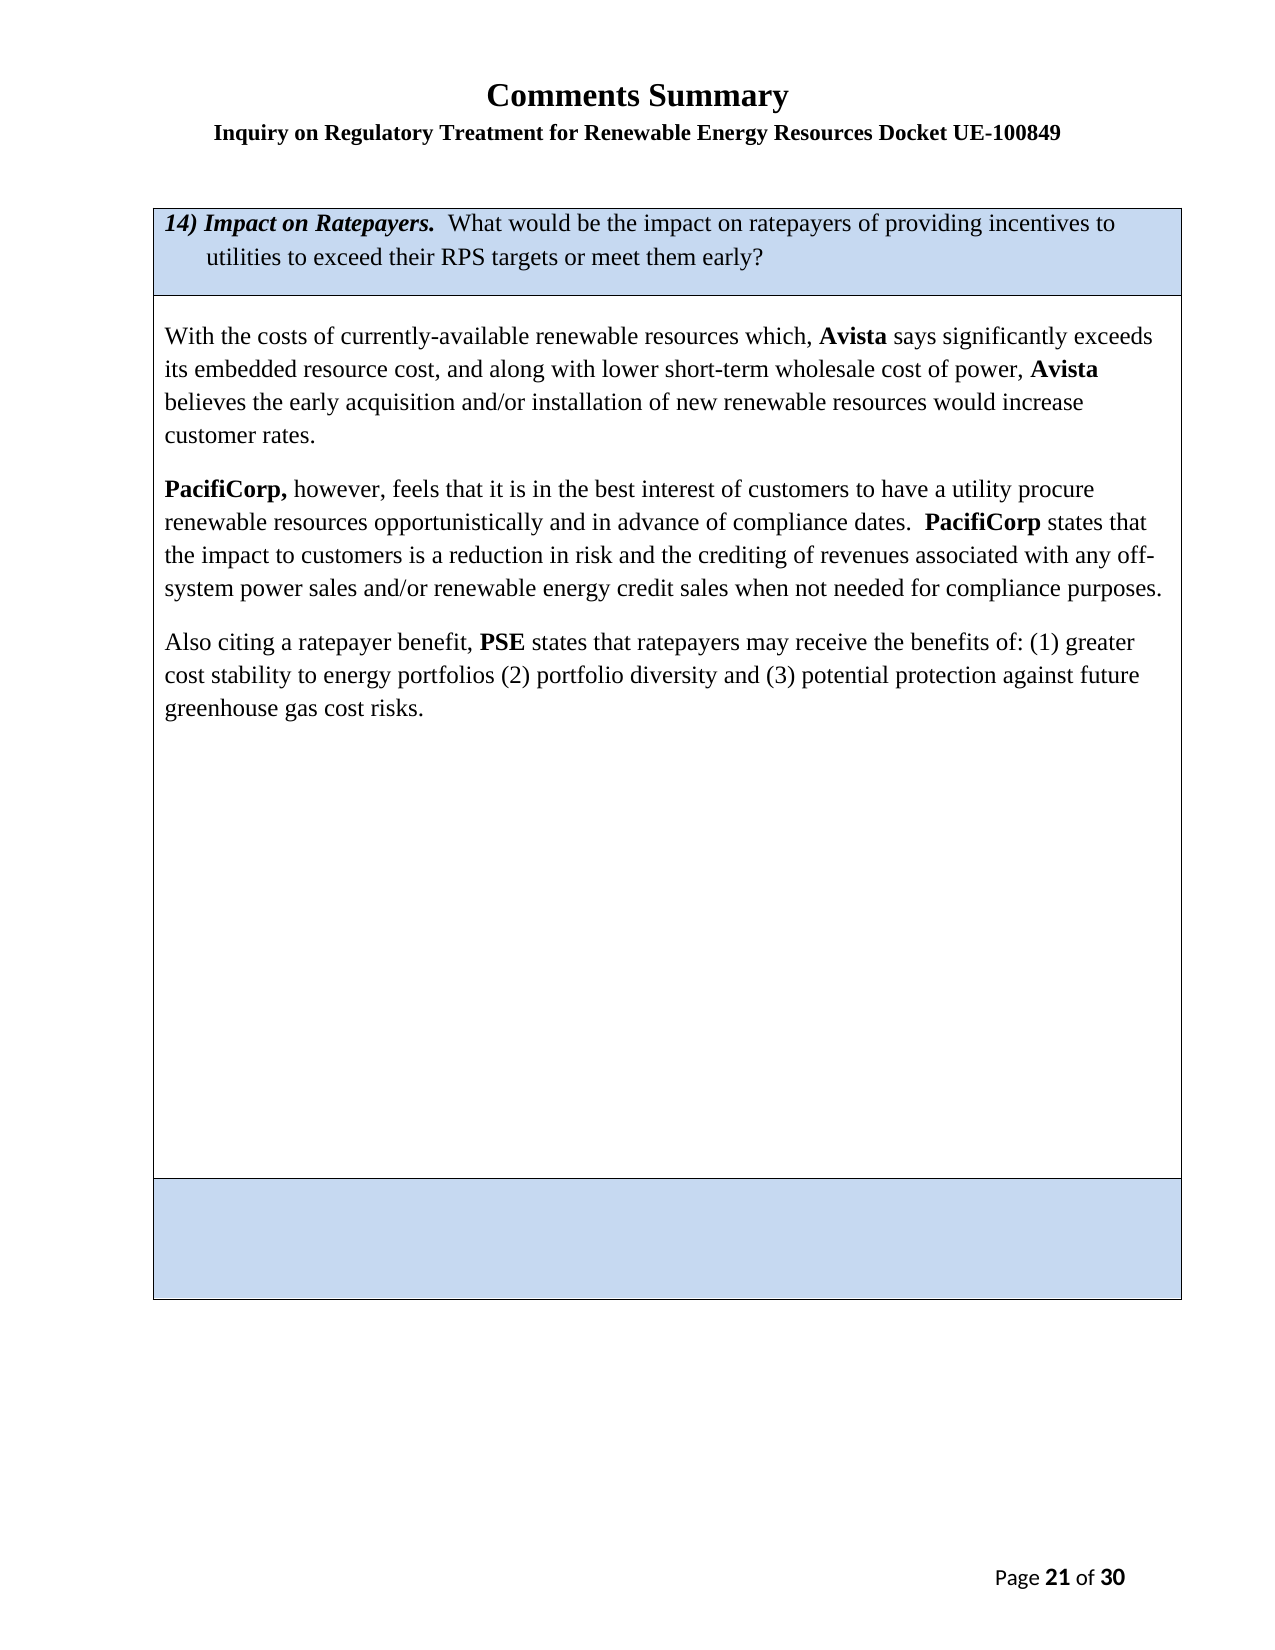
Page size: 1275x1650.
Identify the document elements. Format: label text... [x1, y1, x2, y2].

table_cell [154, 1179, 1181, 1298]
table_header 14) Impact on Ratepayers. What would be the impact on ratepayers of providing incentives to utilities to exceed their RPS targets or meet them early? [154, 209, 1181, 295]
table_cell With the costs of currently-available renewable resources which, Avista says significantly exceeds its embedded resource cost, and along with lower short-term wholesale cost of power, Avista believes the early acquisition and/or installation of new renewable resources would increase customer rates. PacifiCorp, however, feels that it is in the best interest of customers to have a utility procure renewable resources opportunistically and in advance of compliance dates. PacifiCorp states that the impact to customers is a reduction in risk and the crediting of revenues associated with any off-system power sales and/or renewable energy credit sales when not needed for compliance purposes. Also citing a ratepayer benefit, PSE states that ratepayers may receive the benefits of: (1) greater cost stability to energy portfolios (2) portfolio diversity and (3) potential protection against future greenhouse gas cost risks. [154, 296, 1181, 1178]
